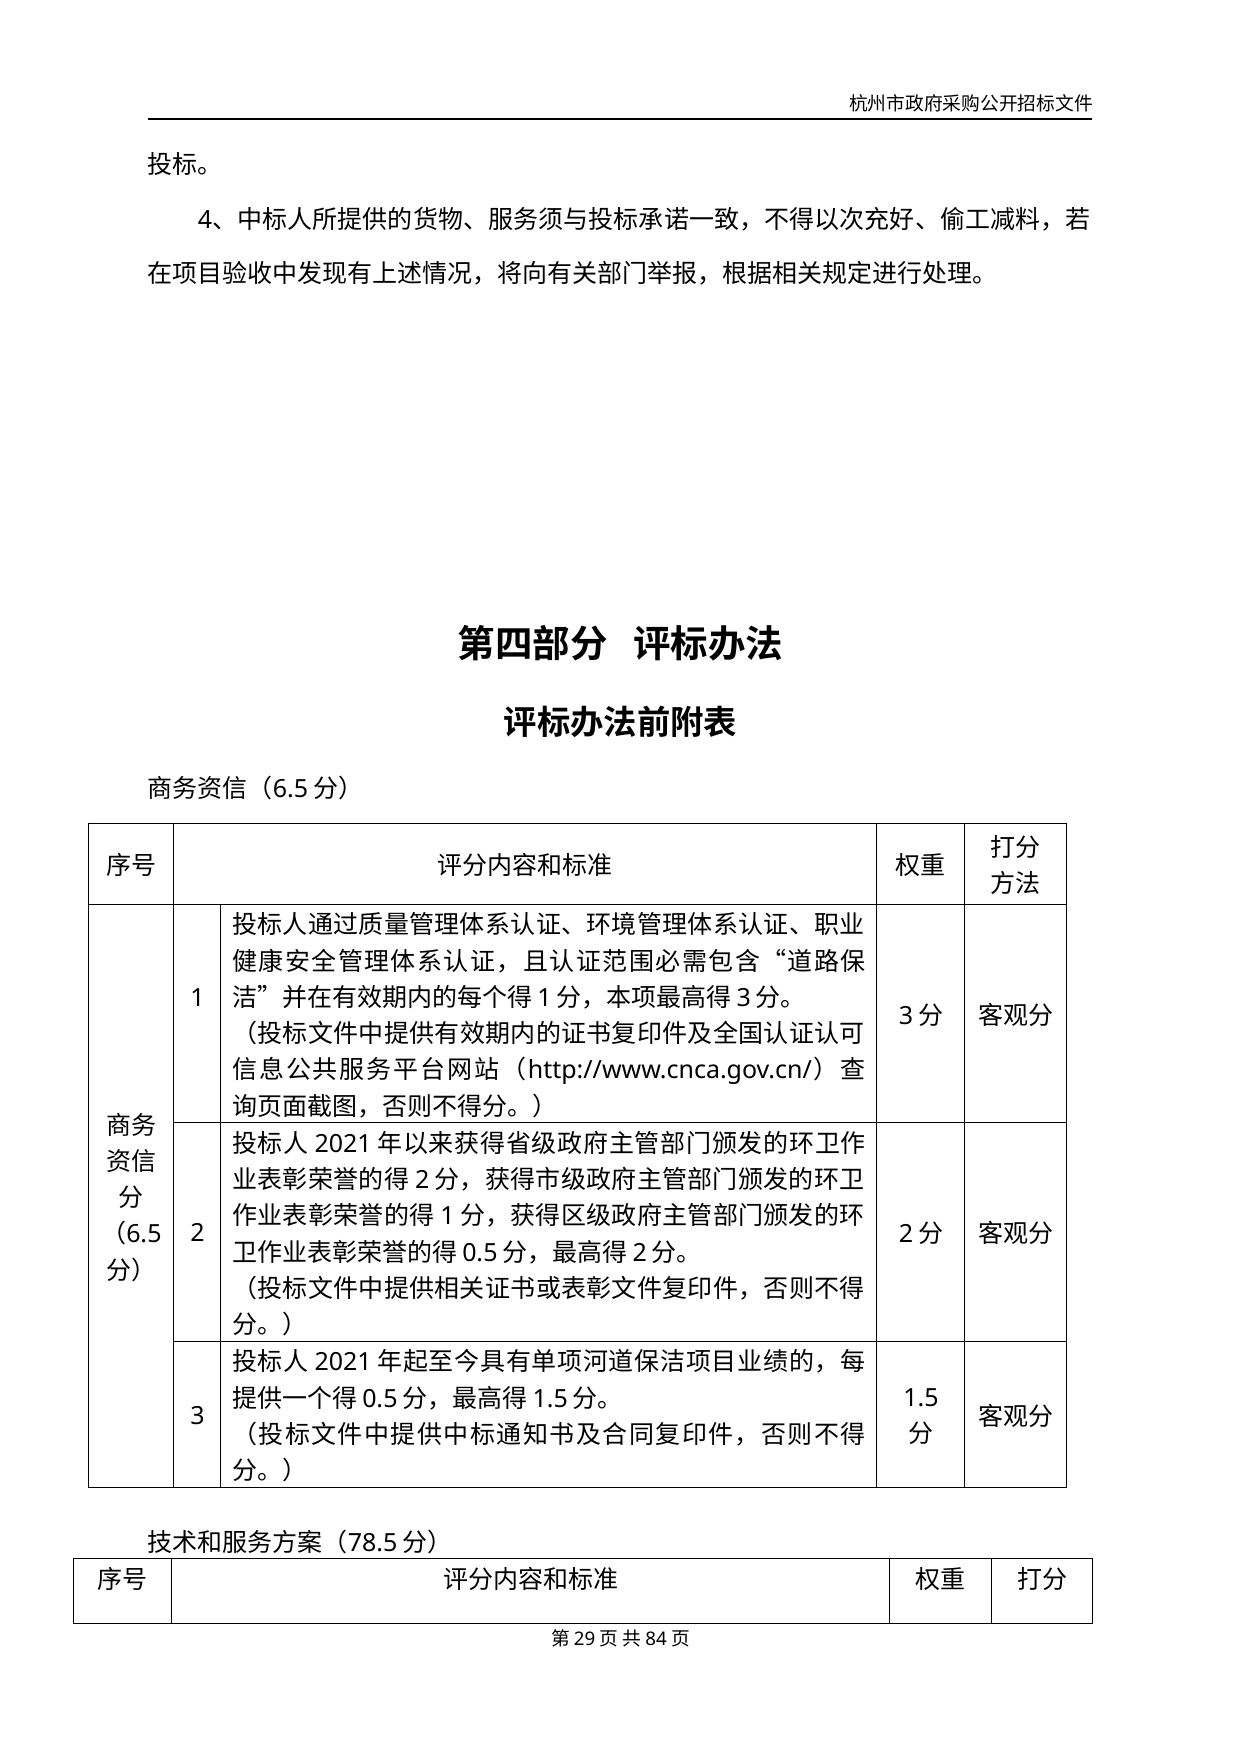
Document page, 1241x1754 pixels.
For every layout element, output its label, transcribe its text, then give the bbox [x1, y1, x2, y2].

text 4、中标人所提供的货物、服务须与投标承诺一致，不得以次充好、偷工减料，若在项目验收中发现有上述情况，将向有关部门举报，根据相关规定进行处理。 [148, 199, 1092, 290]
table_cell 客观分 [965, 1342, 1066, 1487]
table_cell 商务资信分 （6.5分） [89, 905, 173, 1487]
table_header 权重 [877, 824, 964, 904]
subtitle 评标办法前附表 [148, 696, 1092, 744]
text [148, 145, 1092, 181]
text 第四部分 评标办法 [148, 614, 1092, 669]
table_header 评分内容和标准 [172, 1559, 889, 1622]
table_header 打分 方法 [992, 1559, 1092, 1622]
table_header 权重 [890, 1559, 991, 1622]
table_cell 3分 [877, 905, 964, 1122]
table_cell 投标人2021年以来获得省级政府主管部门颁发的环卫作业表彰荣誉的得2分，获得市级政府主管部门颁发的环卫作业表彰荣誉的得1分，获得区级政府主管部门颁发的环卫作业表彰荣誉的得0.5分，最高得2分。 （投标文件中提供相关证书或表彰文件复印件，否则不得分。） [221, 1123, 876, 1341]
table_cell 2分 [877, 1123, 964, 1341]
table_cell 投标人2021年起至今具有单项河道保洁项目业绩的，每提供一个得0.5分，最高得1.5分。 （投标文件中提供中标通知书及合同复印件，否则不得分。） [221, 1342, 876, 1487]
table_cell 客观分 [965, 905, 1066, 1122]
table_cell 3 [174, 1342, 220, 1487]
table_cell 1 [174, 905, 220, 1122]
table_cell 客观分 [965, 1123, 1066, 1341]
table_header 打分 方法 [965, 824, 1066, 904]
table_cell 投标人通过质量管理体系认证、环境管理体系认证、职业健康安全管理体系认证，且认证范围必需包含“道路保洁”并在有效期内的每个得1分，本项最高得3分。 （投标文件中提供有效期内的证书复印件及全国认证认可信息公共服务平台网站（http://www.cnca.gov.cn/）查询页面截图，否则不得分。） [221, 905, 876, 1122]
table_header 序号 [74, 1559, 171, 1622]
text 商务资信（6.5分） [148, 768, 1092, 804]
table_cell 1.5分 [877, 1342, 964, 1487]
text 技术和服务方案（78.5分） [148, 1522, 1092, 1558]
table_header 评分内容和标准 [174, 824, 876, 904]
table_cell 2 [174, 1123, 220, 1341]
table_header 序号 [89, 824, 173, 904]
